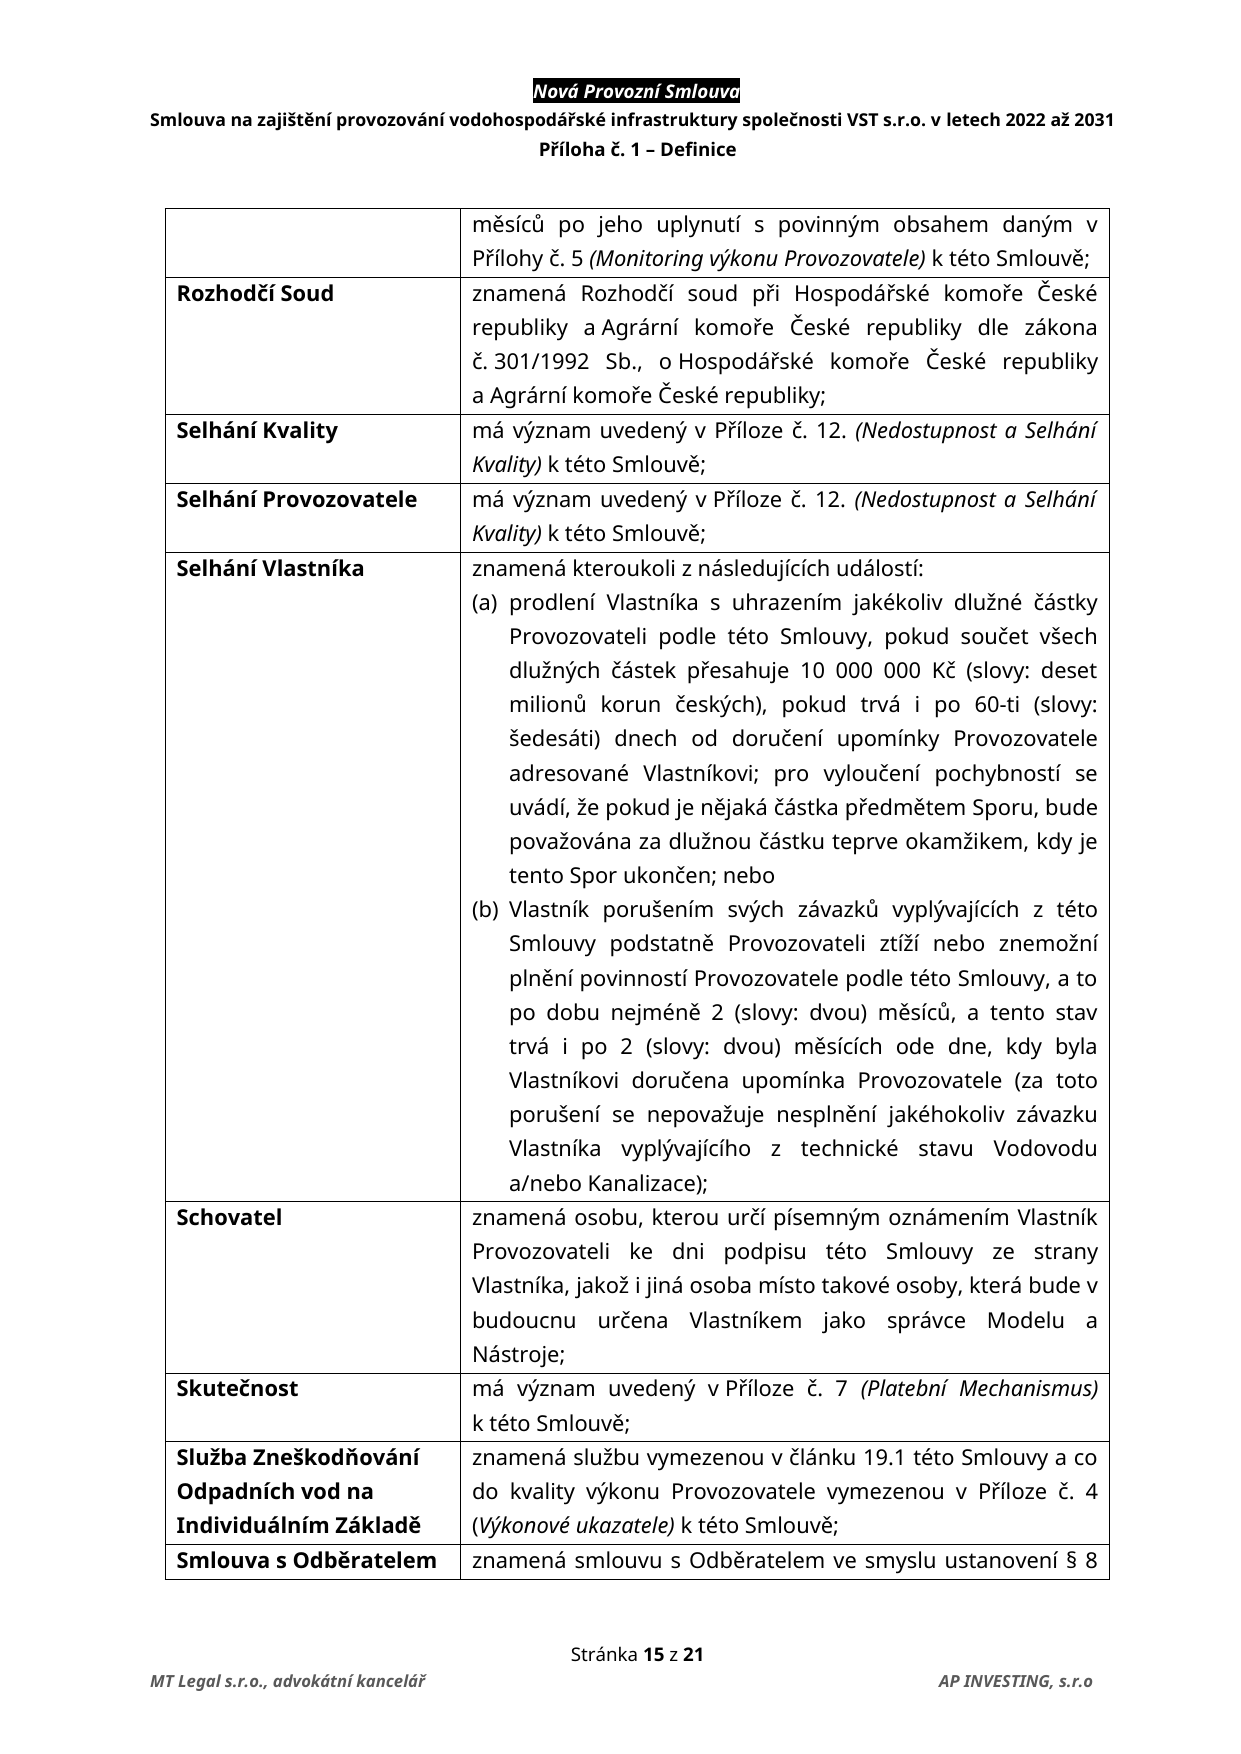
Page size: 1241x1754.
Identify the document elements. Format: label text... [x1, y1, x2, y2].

table_cell má význam uvedený v Příloze č. 12. (Nedostupnost a Selhání Kvality) k této Smlouvě; [461, 484, 1109, 552]
table_cell Rozhodčí Soud [166, 278, 460, 414]
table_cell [166, 209, 460, 277]
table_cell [166, 1545, 460, 1579]
table_cell znamená Rozhodčí soud při Hospodářské komoře České republiky a Agrární komoře České republiky dle zákona č. 301/1992 Sb., o Hospodářské komoře České republiky a Agrární komoře České republiky; [461, 278, 1109, 414]
table_cell Schovatel [166, 1202, 460, 1372]
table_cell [461, 1545, 1109, 1579]
table_cell znamená osobu, kterou určí písemným oznámením Vlastník Provozovateli ke dni podpisu této Smlouvy ze strany Vlastníka, jakož i jiná osoba místo takové osoby, která bude v budoucnu určena Vlastníkem jako správce Modelu a Nástroje; [461, 1202, 1109, 1372]
table_cell Selhání Vlastníka [166, 553, 460, 1201]
table_cell má význam uvedený v Příloze č. 7 (Platební Mechanismus) k této Smlouvě; [461, 1374, 1109, 1441]
table_cell má význam uvedený v Příloze č. 12. (Nedostupnost a Selhání Kvality) k této Smlouvě; [461, 415, 1109, 483]
table_cell Selhání Provozovatele [166, 484, 460, 552]
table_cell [461, 209, 1109, 277]
table_cell Skutečnost [166, 1374, 460, 1441]
table_cell Selhání Kvality [166, 415, 460, 483]
table_cell znamená službu vymezenou v článku 19.1 této Smlouvy a co do kvality výkonu Provozovatele vymezenou v Příloze č. 4 (Výkonové ukazatele) k této Smlouvě; [461, 1442, 1109, 1544]
table_cell Služba Zneškodňování Odpadních vod na Individuálním Základě [166, 1442, 460, 1544]
table_cell znamená kteroukoli z následujících událostí: prodlení Vlastníka s uhrazením jakékoliv dlužné částky Provozovateli podle této Smlouvy, pokud součet všech dlužných částek přesahuje 10 000 000 Kč (slovy: deset milionů korun českých), pokud trvá i po 60-ti (slovy: šedesáti) dnech od doručení upomínky Provozovatele adresované Vlastníkovi; pro vyloučení pochybností se uvádí, že pokud je nějaká částka předmětem Sporu, bude považována za dlužnou částku teprve okamžikem, kdy je tento Spor ukončen; nebo Vlastník porušením svých závazků vyplývajících z této Smlouvy podstatně Provozovateli ztíží nebo znemožní plnění povinností Provozovatele podle této Smlouvy, a to po dobu nejméně 2 (slovy: dvou) měsíců, a tento stav trvá i po 2 (slovy: dvou) měsících ode dne, kdy byla Vlastníkovi doručena upomínka Provozovatele (za toto porušení se nepovažuje nesplnění jakéhokoliv závazku Vlastníka vyplývajícího z technické stavu Vodovodu a/nebo Kanalizace); [461, 553, 1109, 1201]
